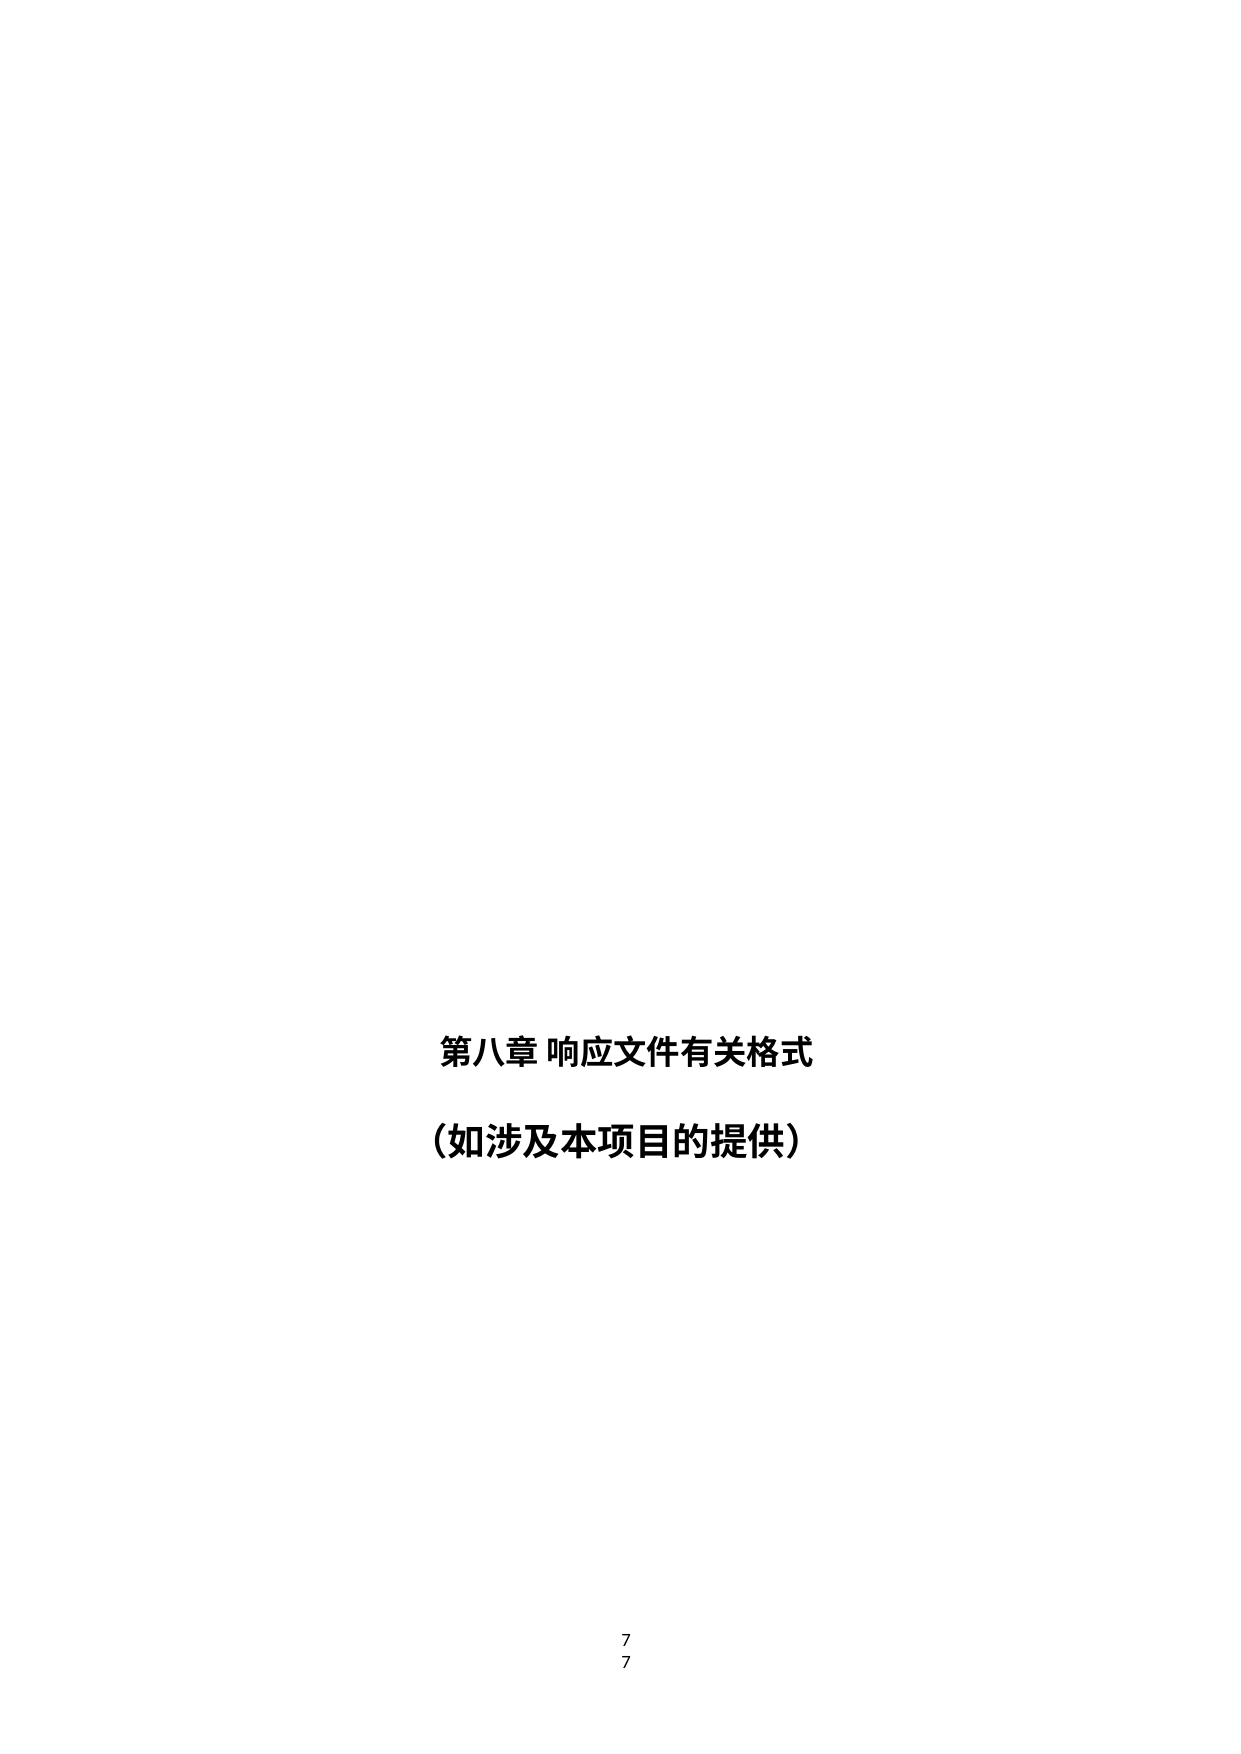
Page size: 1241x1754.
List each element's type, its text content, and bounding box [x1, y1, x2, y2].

text （如涉及本项目的提供） [165, 1106, 1087, 1171]
text 第八章 响应文件有关格式 [165, 1017, 1087, 1082]
